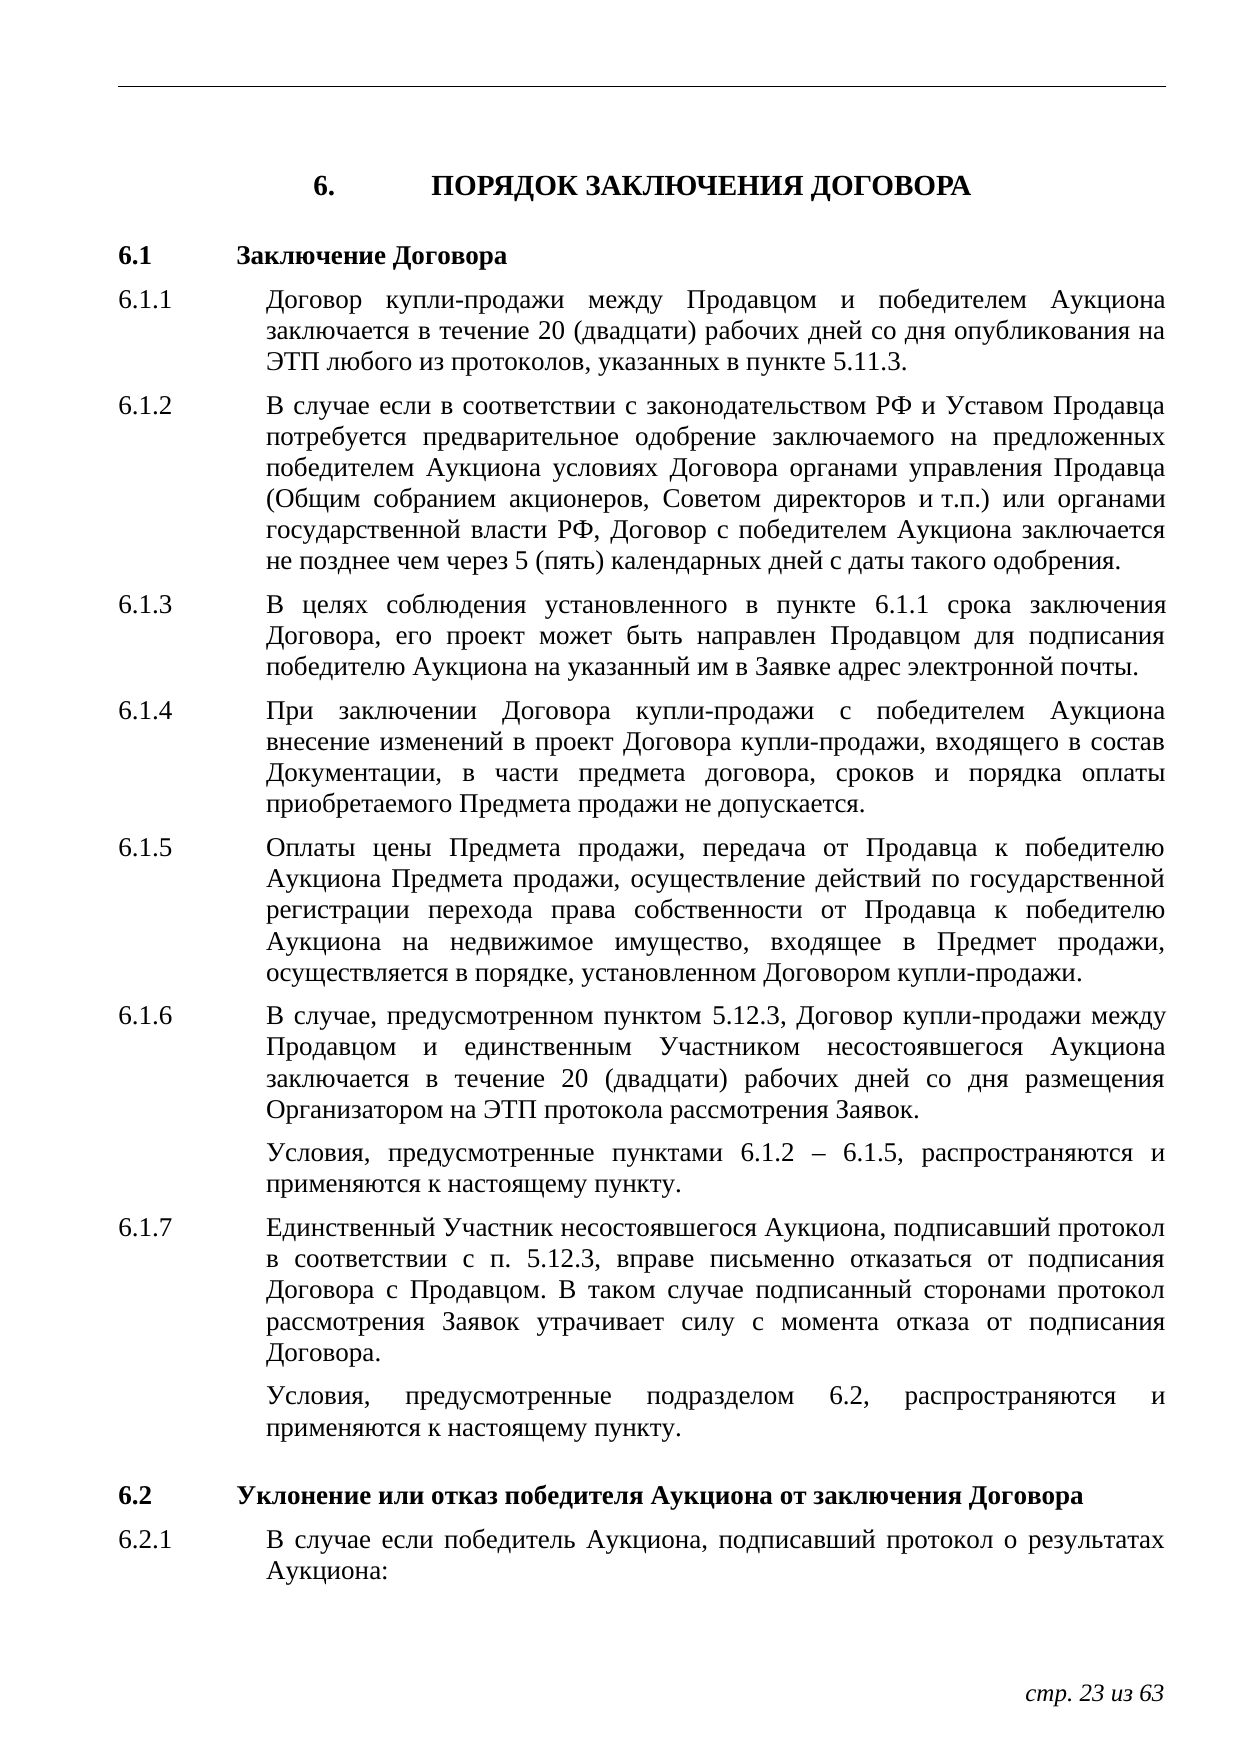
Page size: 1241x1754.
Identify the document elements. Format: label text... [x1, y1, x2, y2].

subtitle ПОРЯДОК ЗАКЛЮЧЕНИЯ ДОГОВОРА [118, 168, 1166, 202]
text Единственный Участник несостоявшегося Аукциона, подписавший протокол в соответствии с п. 5.12.3, вправе письменно отказаться от подписания Договора с Продавцом. В таком случае подписанный сторонами протокол рассмотрения Заявок утрачивает силу с момента отказа от подписания Договора. [118, 1211, 1166, 1367]
text В случае, предусмотренном пунктом 5.12.3, Договор купли-продажи между Продавцом и единственным Участником несостоявшегося Аукциона заключается в течение 20 (двадцати) рабочих дней со дня размещения Организатором на ЭТП протокола рассмотрения Заявок. [118, 999, 1166, 1124]
text Договор купли-продажи между Продавцом и победителем Аукциона заключается в течение 20 (двадцати) рабочих дней со дня опубликования на ЭТП любого из протоколов, указанных в пункте 5.11.3. [118, 283, 1166, 376]
text В случае если победитель Аукциона, подписавший протокол о результатах Аукциона: [118, 1523, 1166, 1585]
list Условия, предусмотренные подразделом 6.2, распространяются и применяются к настоящему пункту. [266, 1379, 1166, 1442]
subtitle Уклонение или отказ победителя Аукциона от заключения Договора [118, 1479, 1166, 1510]
text В целях соблюдения установленного в пункте 6.1.1 срока заключения Договора, его проект может быть направлен Продавцом для подписания победителю Аукциона на указанный им в Заявке адрес электронной почты. [118, 588, 1166, 682]
list Условия, предусмотренные пунктами 6.1.2 – 6.1.5, распространяются и применяются к настоящему пункту. [266, 1136, 1166, 1199]
text Оплаты цены Предмета продажи, передача от Продавца к победителю Аукциона Предмета продажи, осуществление действий по государственной регистрации перехода права собственности от Продавца к победителю Аукциона на недвижимое имущество, входящее в Предмет продажи, осуществляется в порядке, установленном Договором купли-продажи. [118, 831, 1166, 987]
subtitle Заключение Договора [118, 239, 1166, 270]
text В случае если в соответствии с законодательством РФ и Уставом Продавца потребуется предварительное одобрение заключаемого на предложенных победителем Аукциона условиях Договора органами управления Продавца (Общим собранием акционеров, Советом директоров и т.п.) или органами государственной власти РФ, Договор с победителем Аукциона заключается не позднее чем через 5 (пять) календарных дней с даты такого одобрения. [118, 389, 1166, 576]
text При заключении Договора купли-продажи с победителем Аукциона внесение изменений в проект Договора купли-продажи, входящего в состав Документации, в части предмета договора, сроков и порядка оплаты приобретаемого Предмета продажи не допускается. [118, 694, 1166, 819]
